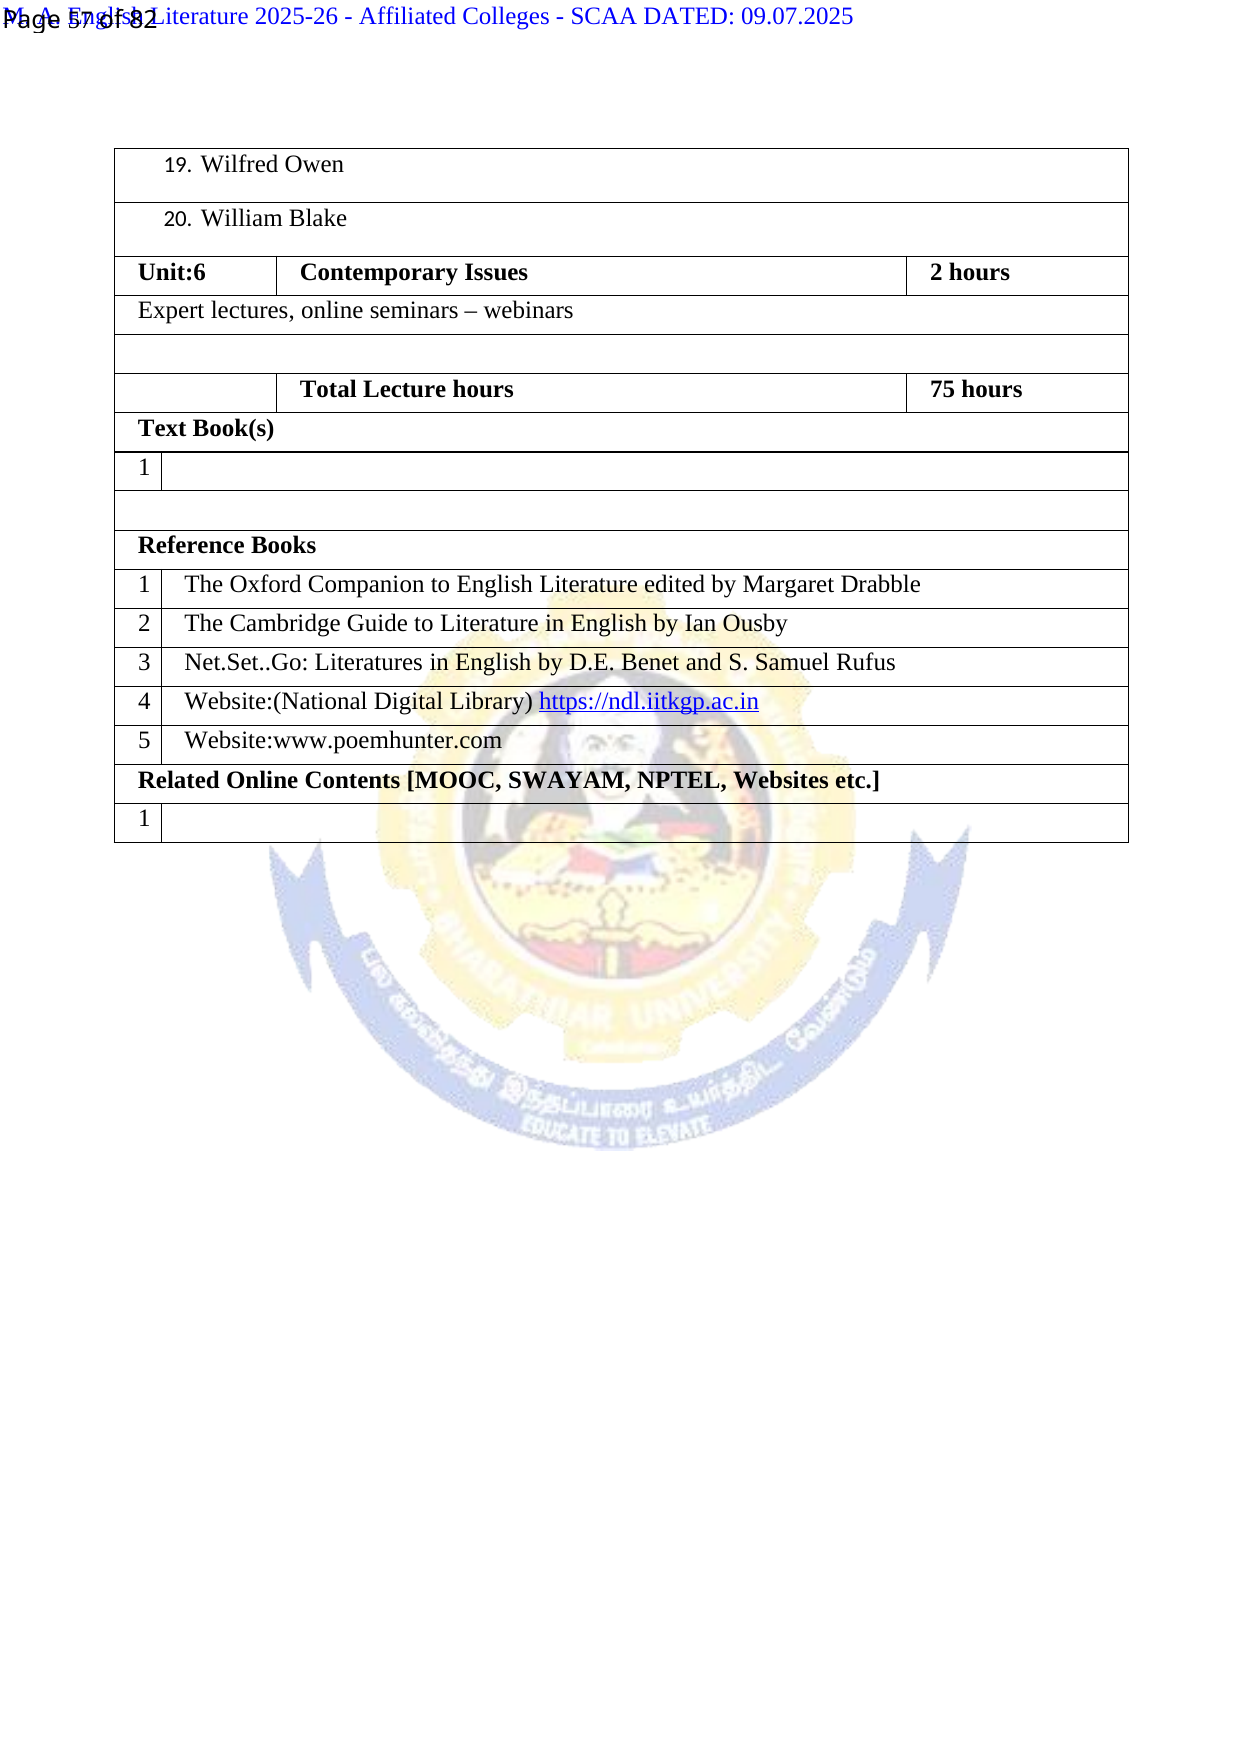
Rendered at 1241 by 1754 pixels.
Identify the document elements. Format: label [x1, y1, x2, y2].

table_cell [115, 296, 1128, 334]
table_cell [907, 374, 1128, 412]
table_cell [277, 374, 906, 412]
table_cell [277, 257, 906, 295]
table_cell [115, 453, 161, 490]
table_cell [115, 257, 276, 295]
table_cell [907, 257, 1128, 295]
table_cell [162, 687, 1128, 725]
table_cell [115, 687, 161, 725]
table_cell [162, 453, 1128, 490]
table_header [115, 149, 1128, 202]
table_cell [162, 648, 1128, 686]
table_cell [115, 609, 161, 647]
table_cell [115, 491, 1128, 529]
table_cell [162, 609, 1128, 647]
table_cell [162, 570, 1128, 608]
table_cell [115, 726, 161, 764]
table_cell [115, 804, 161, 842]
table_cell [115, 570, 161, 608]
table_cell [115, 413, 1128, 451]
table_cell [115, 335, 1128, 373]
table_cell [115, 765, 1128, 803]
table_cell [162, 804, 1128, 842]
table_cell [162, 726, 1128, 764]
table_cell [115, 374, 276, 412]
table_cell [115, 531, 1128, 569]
picture [268, 843, 972, 1151]
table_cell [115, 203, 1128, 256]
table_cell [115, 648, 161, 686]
